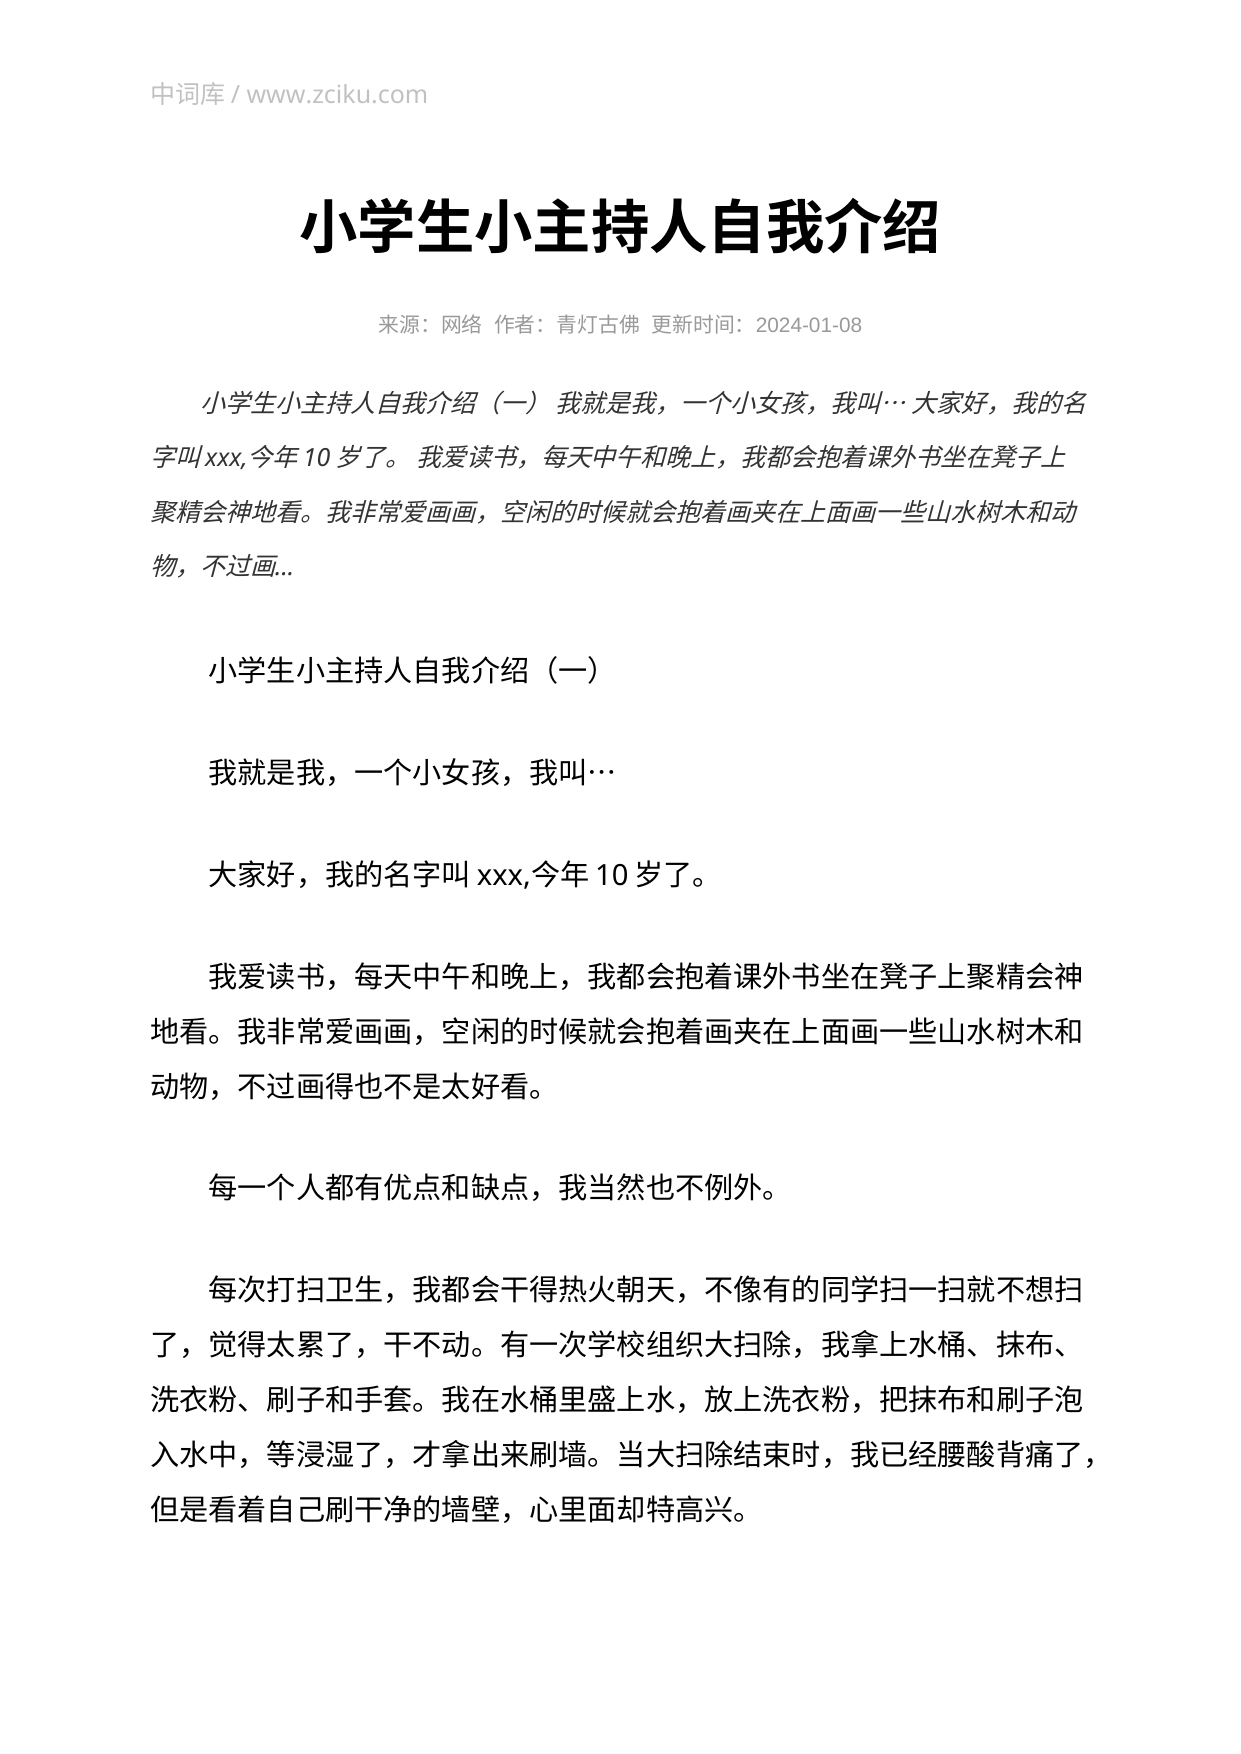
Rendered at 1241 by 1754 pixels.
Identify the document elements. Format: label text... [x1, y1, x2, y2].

text 大家好，我的名字叫xxx,今年10岁了。 [150, 851, 1090, 894]
text 小学生小主持人自我介绍（一） [150, 648, 1090, 690]
subtitle 小学生小主持人自我介绍 [150, 181, 1090, 266]
text 我爱读书，每天中午和晚上，我都会抱着课外书坐在凳子上聚精会神地看。我非常爱画画，空闲的时候就会抱着画夹在上面画一些山水树木和动物，不过画得也不是太好看。 [150, 953, 1090, 1105]
text 小学生小主持人自我介绍（一） 我就是我，一个小女孩，我叫… 大家好，我的名字叫xxx,今年10岁了。 我爱读书，每天中午和晚上，我都会抱着课外书坐在凳子上聚精会神地看。我非常爱画画，空闲的时候就会抱着画夹在上面画一些山水树木和动物，不过画... [150, 383, 1090, 583]
text 每次打扫卫生，我都会干得热火朝天，不像有的同学扫一扫就不想扫了，觉得太累了，干不动。有一次学校组织大扫除，我拿上水桶、抹布、洗衣粉、刷子和手套。我在水桶里盛上水，放上洗衣粉，把抹布和刷子泡入水中，等浸湿了，才拿出来刷墙。当大扫除结束时，我已经腰酸背痛了，但是看着自己刷干净的墙壁，心里面却特高兴。 [150, 1267, 1090, 1528]
text 来源：网络 作者：青灯古佛 更新时间：2024-01-08 [150, 313, 1090, 337]
text 每一个人都有优点和缺点，我当然也不例外。 [150, 1165, 1090, 1207]
text 我就是我，一个小女孩，我叫… [150, 749, 1090, 792]
